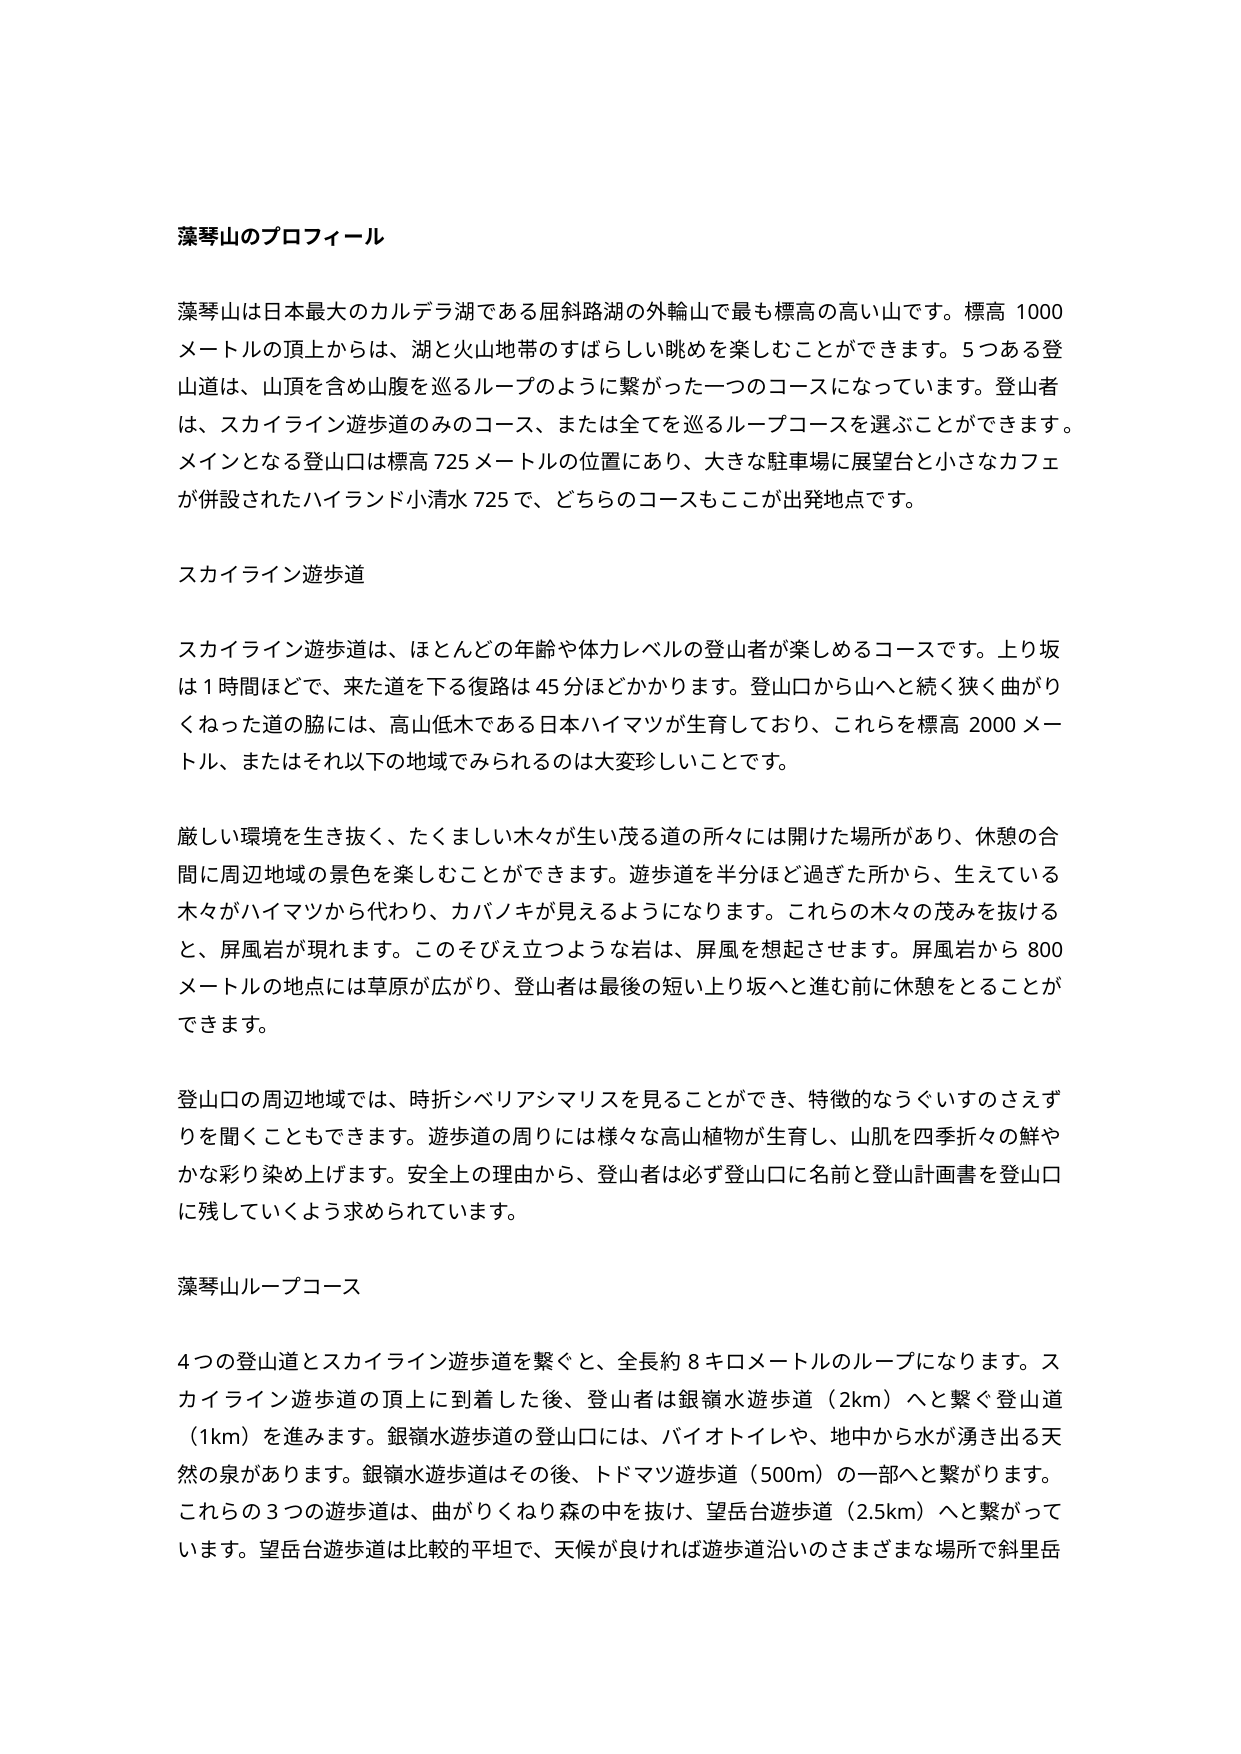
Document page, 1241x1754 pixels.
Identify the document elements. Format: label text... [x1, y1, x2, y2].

text 藻琴山のプロフィール [177, 217, 1063, 254]
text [177, 1342, 1063, 1567]
text 藻琴山ループコース [177, 1267, 1063, 1304]
text 厳しい環境を生き抜く、たくましい木々が生い茂る道の所々には開けた場所があり、休憩の合間に周辺地域の景色を楽しむことができます。遊歩道を半分ほど過ぎた所から、生えている木々がハイマツから代わり、カバノキが見えるようになります。これらの木々の茂みを抜けると、屏風岩が現れます。このそびえ立つような岩は、屏風を想起させます。屏風岩から800メートルの地点には草原が広がり、登山者は最後の短い上り坂へと進む前に休憩をとることができます。 [177, 817, 1063, 1042]
text 藻琴山は日本最大のカルデラ湖である屈斜路湖の外輪山で最も標高の高い山です。標高1000メートルの頂上からは、湖と火山地帯のすばらしい眺めを楽しむことができます。5つある登山道は、山頂を含め山腹を巡るループのように繋がった一つのコースになっています。登山者は、スカイライン遊歩道のみのコース、または全てを巡るループコースを選ぶことができます。メインとなる登山口は標高725メートルの位置にあり、大きな駐車場に展望台と小さなカフェが併設されたハイランド小清水 725で、どちらのコースもここが出発地点です。 [177, 292, 1063, 517]
text スカイライン遊歩道 [177, 554, 1063, 592]
text 登山口の周辺地域では、時折シベリアシマリスを見ることができ、特徴的なうぐいすのさえずりを聞くこともできます。遊歩道の周りには様々な高山植物が生育し、山肌を四季折々の鮮やかな彩り染め上げます。安全上の理由から、登山者は必ず登山口に名前と登山計画書を登山口に残していくよう求められています。 [177, 1079, 1063, 1229]
text スカイライン遊歩道は、ほとんどの年齢や体力レベルの登山者が楽しめるコースです。上り坂は1時間ほどで、来た道を下る復路は45分ほどかかります。登山口から山へと続く狭く曲がりくねった道の脇には、高山低木である日本ハイマツが生育しており、これらを標高2000メートル、またはそれ以下の地域でみられるのは大変珍しいことです。 [177, 629, 1063, 779]
